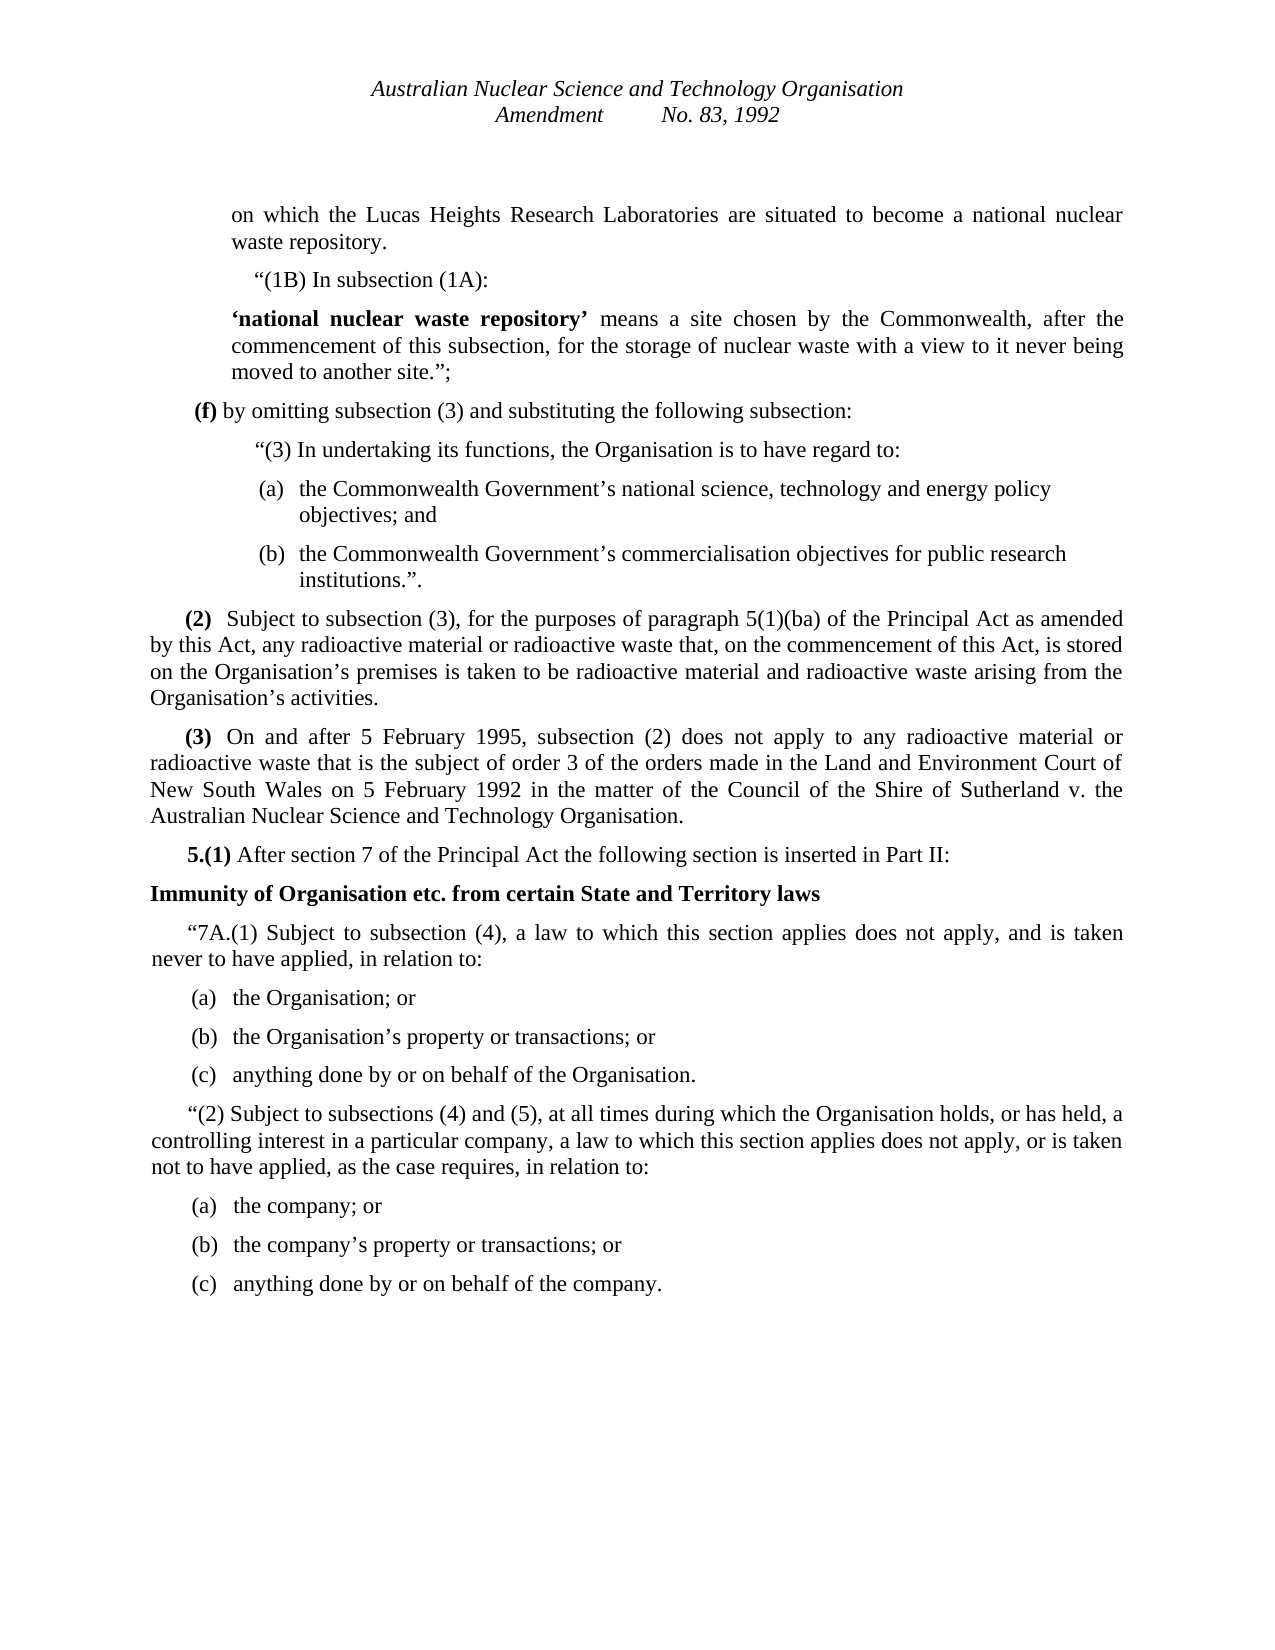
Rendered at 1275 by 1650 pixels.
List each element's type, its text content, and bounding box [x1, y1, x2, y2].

list anything done by or on behalf of the company. [191, 1270, 1125, 1296]
list Subject to subsection (3), for the purposes of paragraph 5(1)(ba) of the Principal Act as amended by this Act, any radioactive material or radioactive waste that, on the commencement of this Act, is stored on the Organisation’s premises is taken to be radioactive material and radioactive waste arising from the Organisation’s activities. [150, 605, 1125, 711]
list the company; or [191, 1192, 1125, 1218]
text (f) by omitting subsection (3) and substituting the following subsection: [194, 397, 1125, 423]
text ‘national nuclear waste repository’ means a site chosen by the Commonwealth, after the commencement of this subsection, for the storage of nuclear waste with a view to it never being moved to another site.”; [231, 305, 1125, 384]
text on which the Lucas Heights Research Laboratories are situated to become a national nuclear waste repository. [231, 201, 1125, 254]
text “(2) Subject to subsections (4) and (5), at all times during which the Organisation holds, or has held, a controlling interest in a particular company, a law to which this section applies does not apply, or is taken not to have applied, as the case requires, in relation to: [151, 1100, 1125, 1179]
text 5.(1) After section 7 of the Principal Act the following section is inserted in Part II: [151, 841, 1125, 867]
list On and after 5 February 1995, subsection (2) does not apply to any radioactive material or radioactive waste that is the subject of order 3 of the orders made in the Land and Environment Court of New South Wales on 5 February 1992 in the matter of the Council of the Shire of Sutherland v. the Australian Nuclear Science and Technology Organisation. [150, 723, 1125, 828]
text “(3) In undertaking its functions, the Organisation is to have regard to: [231, 436, 1125, 462]
list the Commonwealth Government’s national science, technology and energy policy objectives; and [258, 475, 1125, 527]
list the Organisation; or [191, 984, 1125, 1010]
list the Commonwealth Government’s commercialisation objectives for public research institutions.”. [258, 540, 1125, 593]
text Immunity of Organisation etc. from certain State and Territory laws [150, 880, 1125, 906]
list the company’s property or transactions; or [191, 1231, 1125, 1257]
text “(1B) In subsection (1A): [254, 267, 1125, 293]
list the Organisation’s property or transactions; or [191, 1023, 1125, 1049]
list anything done by or on behalf of the Organisation. [191, 1062, 1125, 1088]
text “7A.(1) Subject to subsection (4), a law to which this section applies does not apply, and is taken never to have applied, in relation to: [151, 919, 1125, 971]
